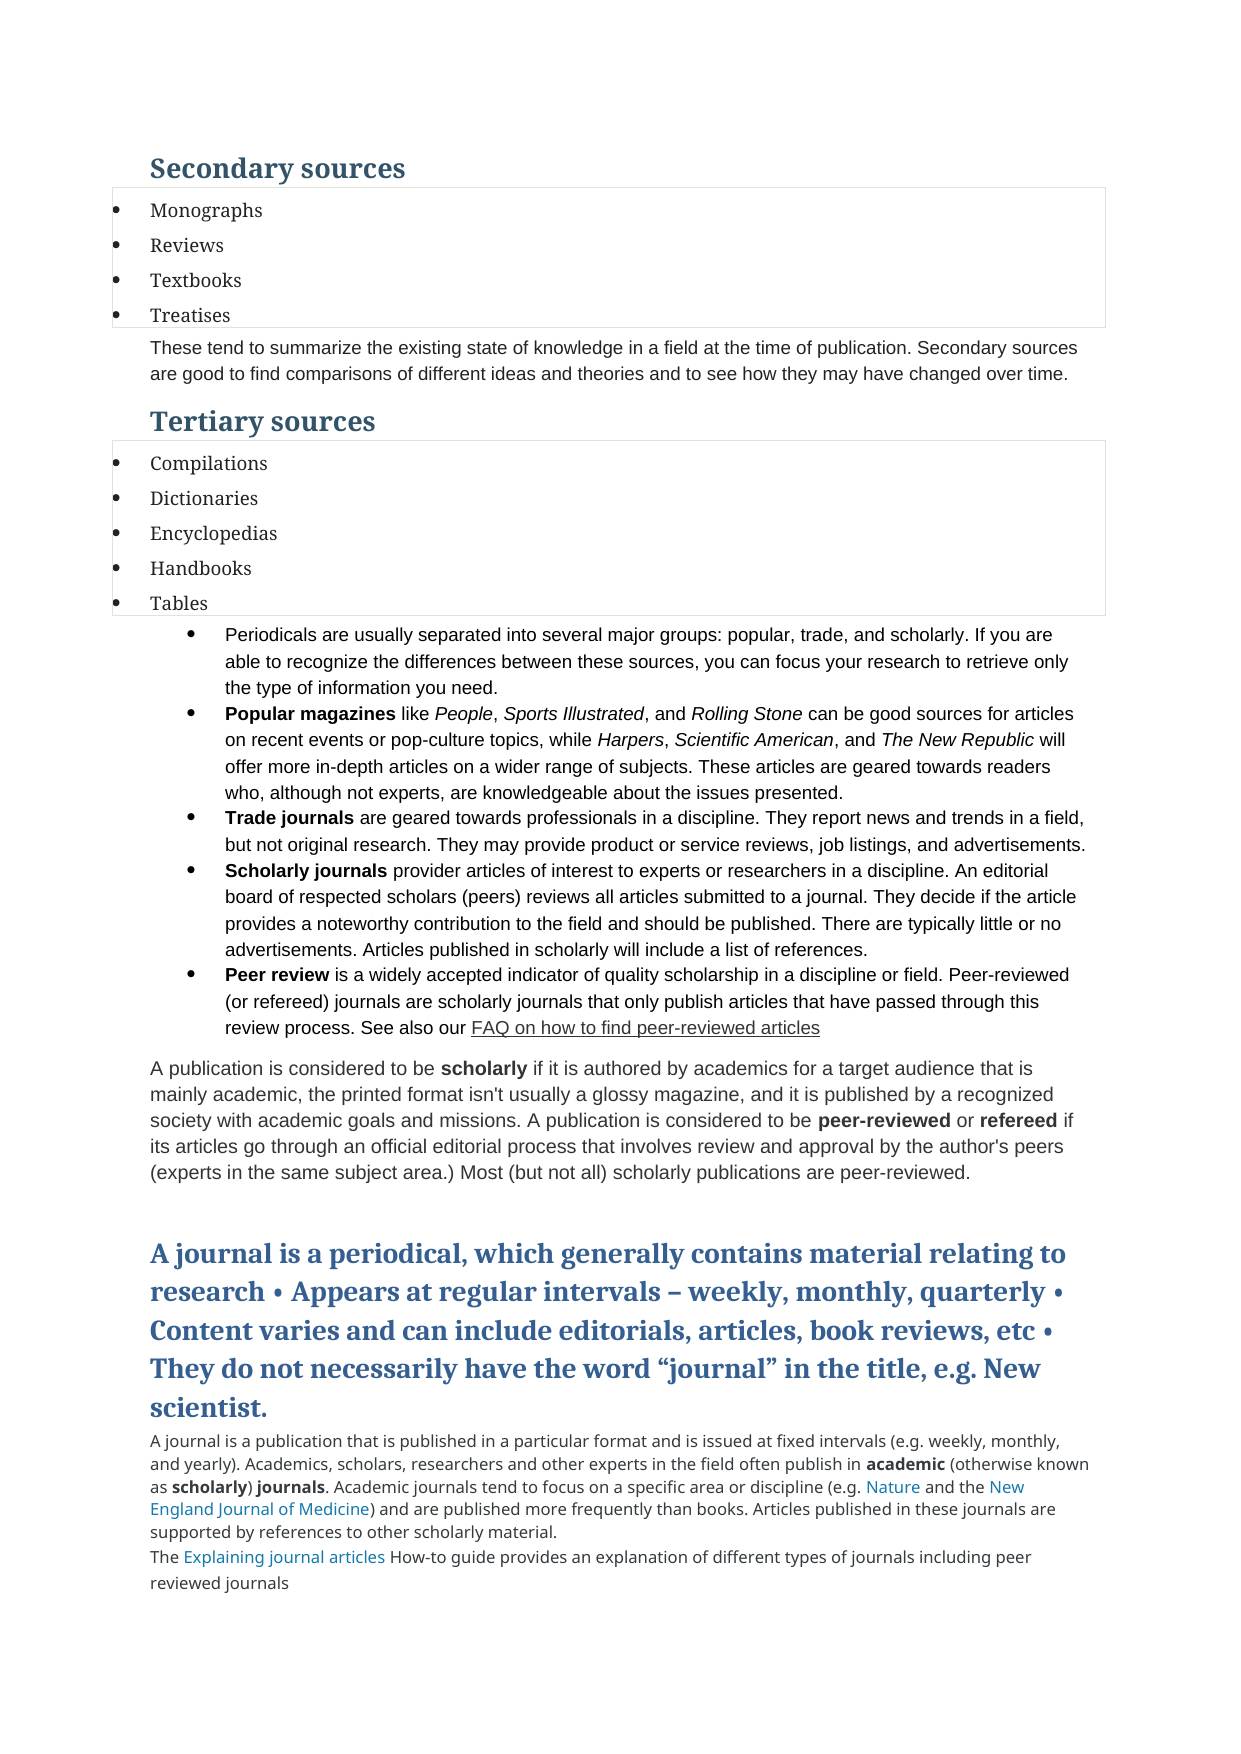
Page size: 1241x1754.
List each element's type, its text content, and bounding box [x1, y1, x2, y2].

list Encyclopedias [113, 510, 1105, 545]
list Trade journals are geared towards professionals in a discipline. They report news and trends in a field, but not original research. They may provide product or service reviews, job listings, and advertisements. [187, 803, 1090, 855]
list Compilations [113, 441, 1105, 475]
list Periodicals are usually separated into several major groups: popular, trade, and scholarly. If you are able to recognize the differences between these sources, you can focus your research to retrieve only the type of information you need. [187, 620, 1090, 698]
text These tend to summarize the existing state of knowledge in a field at the time of publication. Secondary sources are good to find comparisons of different ideas and theories and to see how they may have changed over time. [150, 332, 1090, 384]
list Scholarly journals provider articles of interest to experts or researchers in a discipline. An editorial board of respected scholars (peers) reviews all articles submitted to a journal. They decide if the article provides a noteworthy contribution to the field and should be published. There are typically little or no advertisements. Articles published in scholarly will include a list of references. [187, 855, 1090, 960]
list Peer review is a widely accepted indicator of quality scholarship in a discipline or field. Peer-reviewed (or refereed) journals are scholarly journals that only publish articles that have passed through this review process. See also our FAQ on how to find peer-reviewed articles [187, 960, 1090, 1038]
list Tables [113, 580, 1105, 615]
text The Explaining journal articles How-to guide provides an explanation of different types of journals including peer reviewed journals [150, 1543, 1090, 1594]
list Textbooks [113, 257, 1105, 292]
list Reviews [113, 222, 1105, 257]
text A journal is a publication that is published in a particular format and is issued at fixed intervals (e.g. weekly, monthly, and yearly). Academics, scholars, researchers and other experts in the field often publish in academic (otherwise known as scholarly) journals. Academic journals tend to focus on a specific area or discipline (e.g. Nature and the New England Journal of Medicine) and are published more frequently than books. Articles published in these journals are supported by references to other scholarly material. [150, 1430, 1090, 1543]
subtitle A journal is a periodical, which generally contains material relating to research • Appears at regular intervals – weekly, monthly, quarterly • Content varies and can include editorials, articles, book reviews, etc • They do not necessarily have the word “journal” in the title, e.g. New scientist. [150, 1237, 1090, 1425]
list Monographs [113, 188, 1105, 222]
list Popular magazines like People, Sports Illustrated, and Rolling Stone can be good sources for articles on recent events or pop-culture topics, while Harpers, Scientific American, and The New Republic will offer more in-depth articles on a wider range of subjects. These articles are geared towards readers who, although not experts, are knowledgeable about the issues presented. [187, 698, 1090, 803]
list Handbooks [113, 545, 1105, 580]
text A publication is considered to be scholarly if it is authored by academics for a target audience that is mainly academic, the printed format isn't usually a glossy magazine, and it is published by a recognized society with academic goals and missions. A publication is considered to be peer-reviewed or refereed if its articles go through an official editorial process that involves review and approval by the author's peers (experts in the same subject area.) Most (but not all) scholarly publications are peer-reviewed. [150, 1057, 1090, 1184]
text Secondary sources [150, 150, 1090, 187]
list Treatises [113, 292, 1105, 327]
list Dictionaries [113, 475, 1105, 510]
text Tertiary sources [150, 403, 1090, 440]
